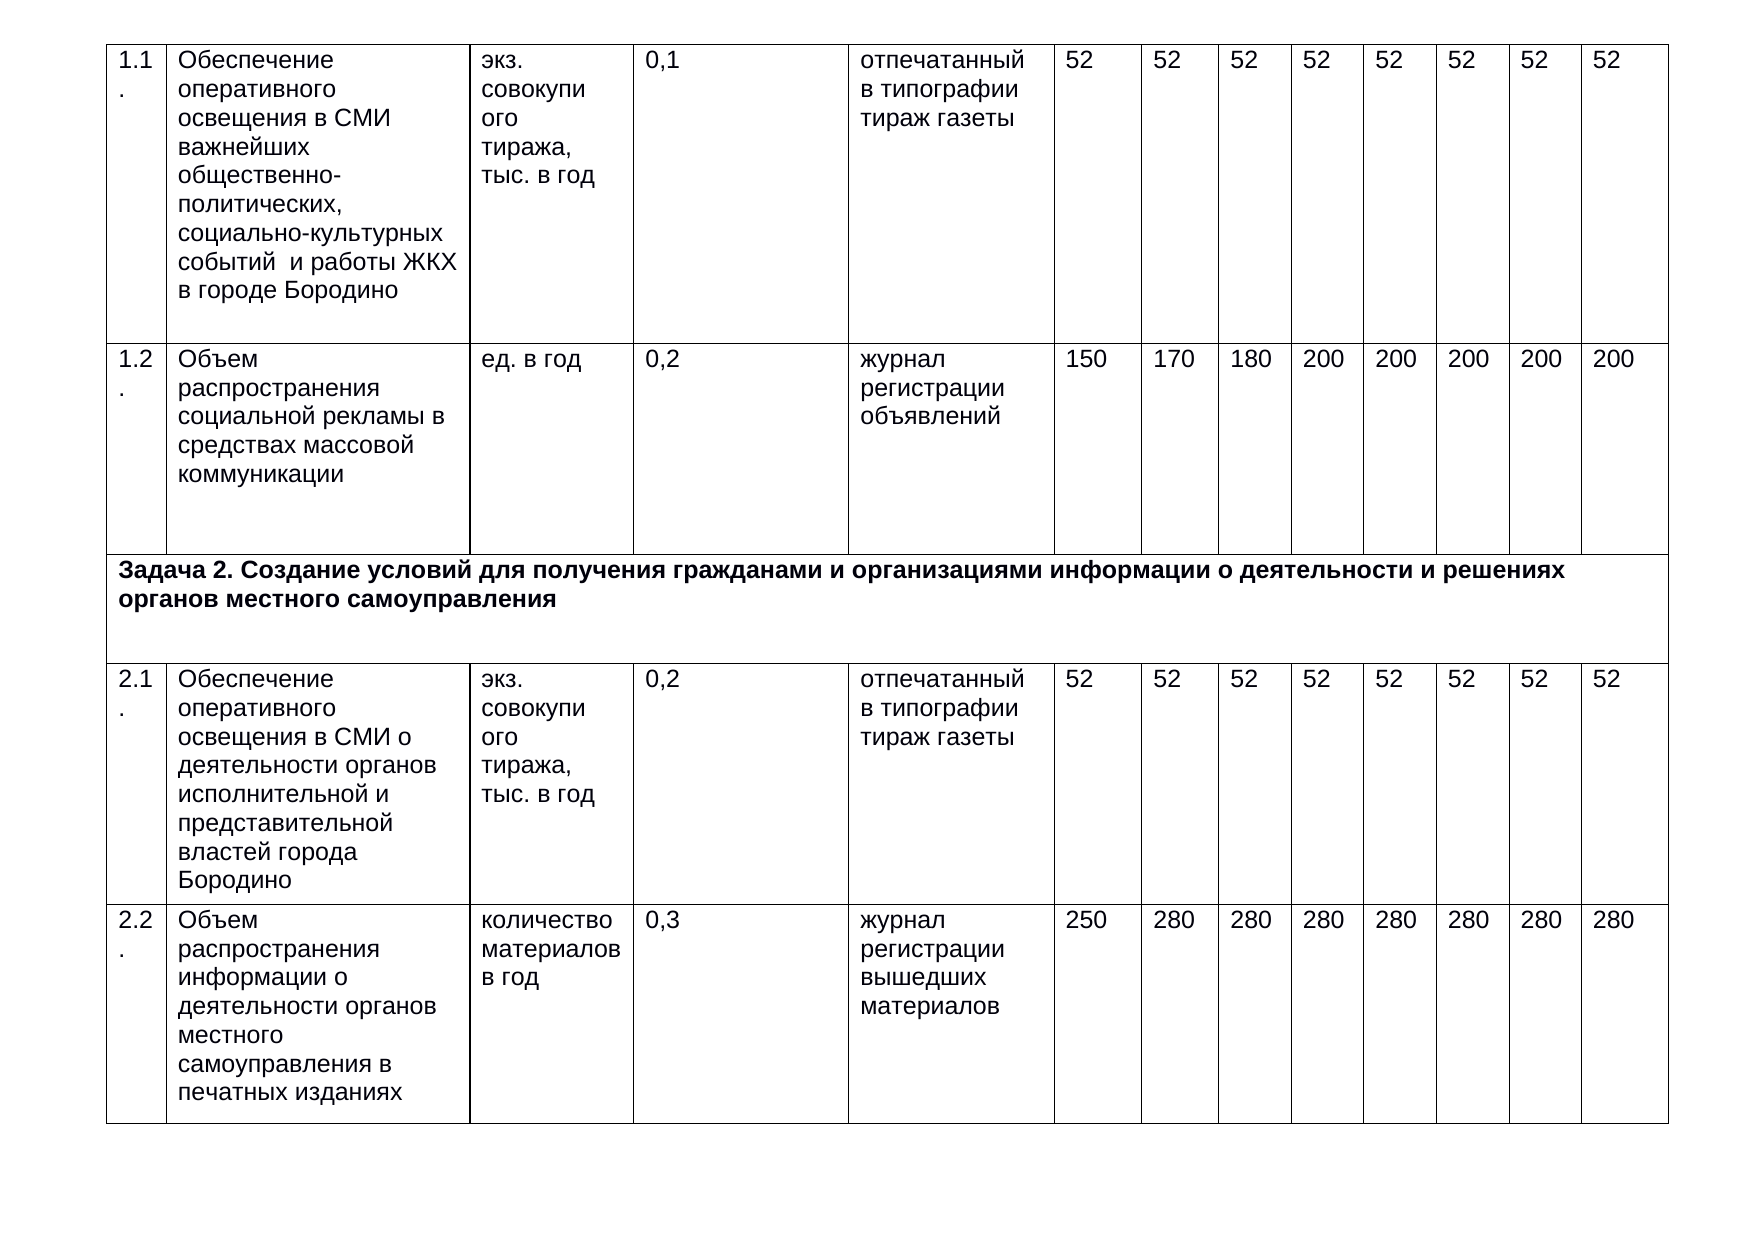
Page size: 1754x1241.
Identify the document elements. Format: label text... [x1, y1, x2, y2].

table_cell 52 [1219, 45, 1291, 343]
table_cell 52 [1364, 664, 1436, 904]
table_cell 52 [1437, 45, 1509, 343]
table_cell экз. совокупи ого тиража, тыс. в год [471, 45, 633, 343]
table_cell 0,1 [634, 45, 848, 343]
table_cell 2.2. [107, 905, 166, 1122]
table_cell Объем распространения информации о деятельности органов местного самоуправления в печатных изданиях [167, 905, 469, 1122]
table_cell 52 [1055, 45, 1141, 343]
table_cell 0,3 [634, 905, 848, 1122]
table_cell 200 [1437, 344, 1509, 554]
table_cell 250 [1055, 905, 1141, 1122]
table_cell 1.2. [107, 344, 166, 554]
table_cell 200 [1582, 344, 1668, 554]
table_cell 280 [1582, 905, 1668, 1122]
table_cell отпечатанный в типографии тираж газеты [849, 45, 1054, 343]
table_cell 280 [1142, 905, 1218, 1122]
table_cell экз. совокупи ого тиража, тыс. в год [471, 664, 633, 904]
table_cell 280 [1510, 905, 1581, 1122]
table_cell 52 [1292, 664, 1363, 904]
table_cell ед. в год [471, 344, 633, 554]
table_cell Задача 2. Создание условий для получения гражданами и организациями информации о деятельности и решениях органов местного самоуправления [107, 555, 1668, 663]
table_cell 280 [1219, 905, 1291, 1122]
table_cell 52 [1142, 45, 1218, 343]
table_cell Объем распространения социальной рекламы в средствах массовой коммуникации [167, 344, 469, 554]
table_cell журнал регистрации объявлений [849, 344, 1054, 554]
table_cell 1.1. [107, 45, 166, 343]
table_cell 200 [1292, 344, 1363, 554]
table_cell 52 [1364, 45, 1436, 343]
table_cell 2.1. [107, 664, 166, 904]
table_cell 200 [1364, 344, 1436, 554]
table_cell 150 [1055, 344, 1141, 554]
table_cell 0,2 [634, 664, 848, 904]
table_cell 170 [1142, 344, 1218, 554]
table_cell 280 [1292, 905, 1363, 1122]
table_cell 52 [1437, 664, 1509, 904]
table_cell 200 [1510, 344, 1581, 554]
table_cell 52 [1582, 664, 1668, 904]
table_cell 52 [1582, 45, 1668, 343]
table_cell Обеспечение оперативного освещения в СМИ важнейших общественно-политических, социально-культурных событий и работы ЖКХ в городе Бородино [167, 45, 469, 343]
table_cell 52 [1510, 664, 1581, 904]
table_cell 52 [1142, 664, 1218, 904]
table_cell 52 [1055, 664, 1141, 904]
table_cell 180 [1219, 344, 1291, 554]
table_cell Обеспечение оперативного освещения в СМИ о деятельности органов исполнительной и представительной властей города Бородино [167, 664, 469, 904]
table_cell 52 [1292, 45, 1363, 343]
table_cell 52 [1510, 45, 1581, 343]
table_cell 280 [1437, 905, 1509, 1122]
table_cell 280 [1364, 905, 1436, 1122]
table_cell количество материалов в год [471, 905, 633, 1122]
table_cell 0,2 [634, 344, 848, 554]
table_cell отпечатанный в типографии тираж газеты [849, 664, 1054, 904]
table_cell журнал регистрации вышедших материалов [849, 905, 1054, 1122]
table_cell 52 [1219, 664, 1291, 904]
